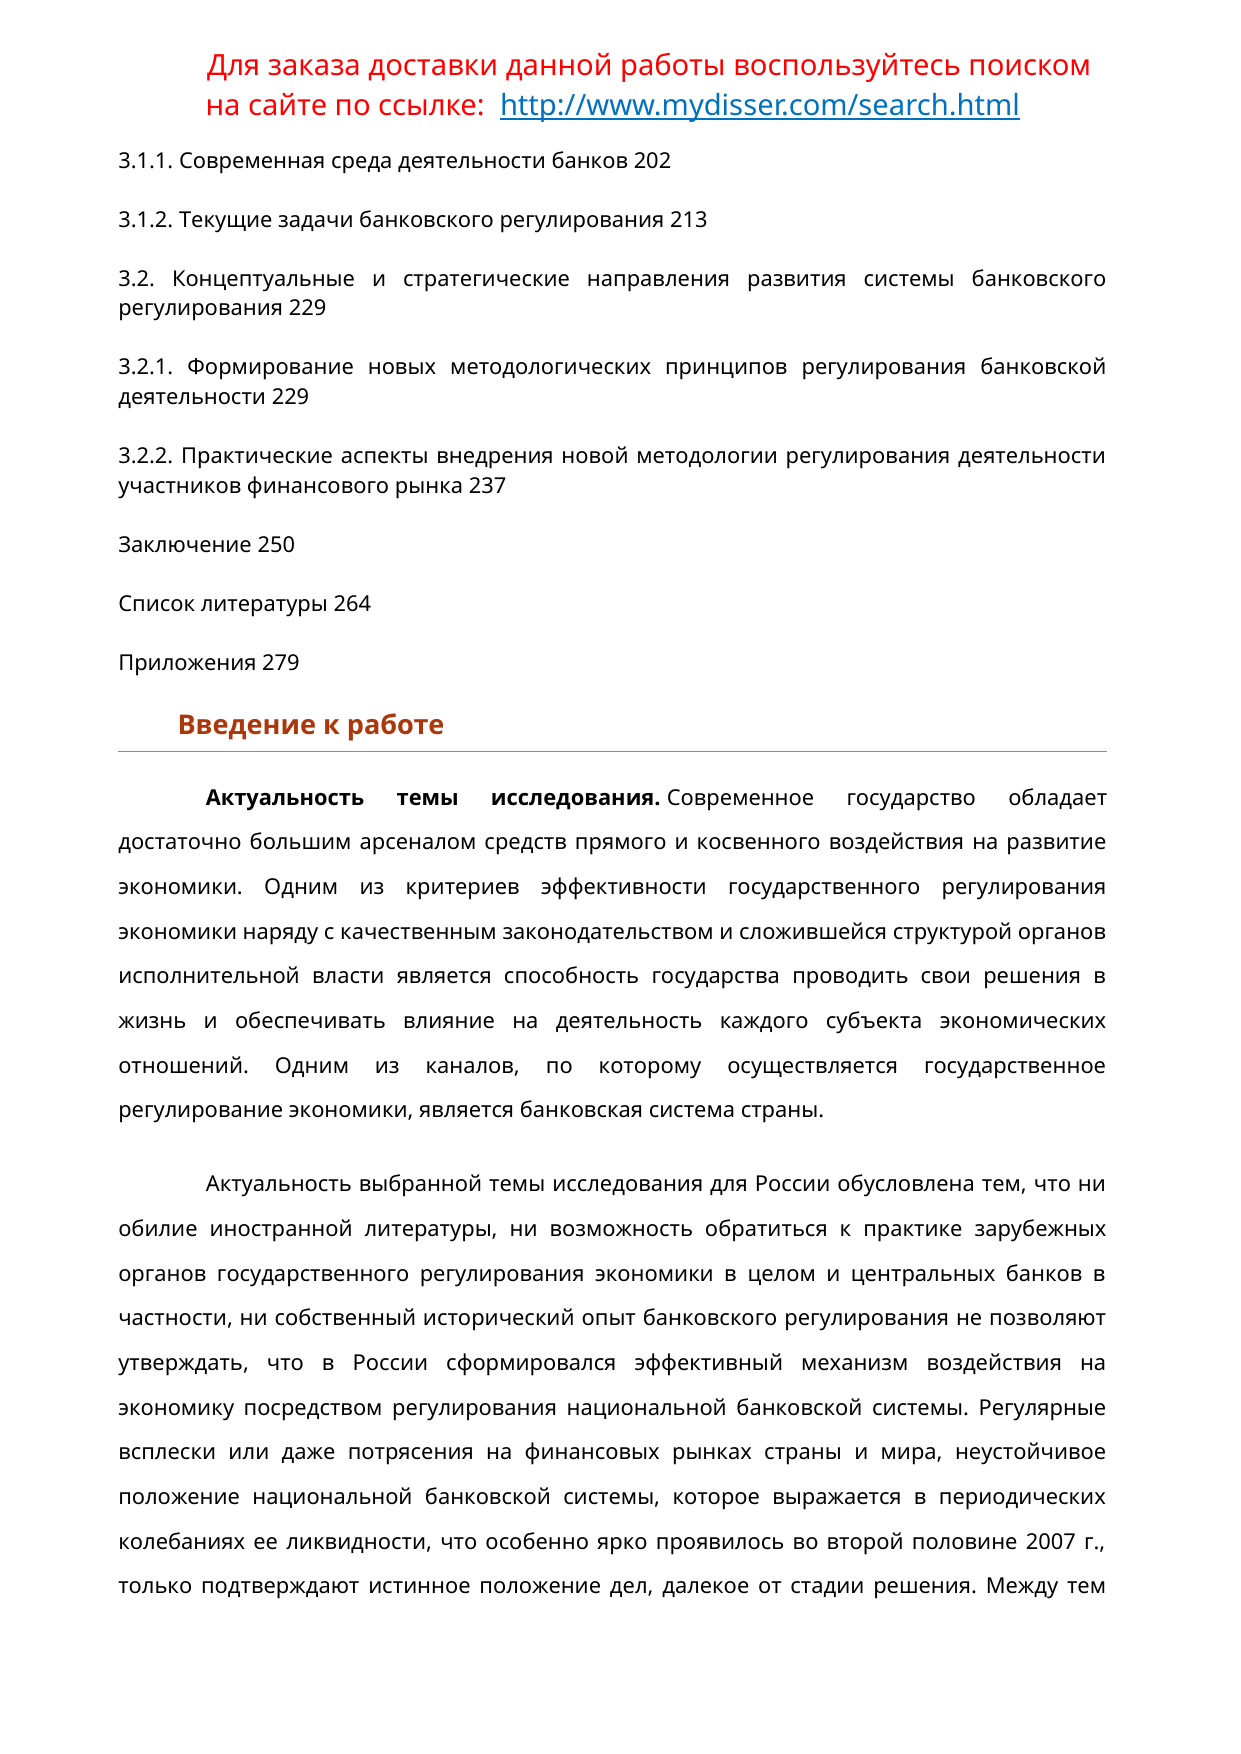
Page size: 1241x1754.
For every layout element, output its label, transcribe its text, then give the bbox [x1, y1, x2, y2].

text Список литературы 264 [118, 588, 1107, 617]
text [118, 1168, 1107, 1600]
text 3.2.2. Практические аспекты внедрения новой методологии регулирования деятельности участников финансового рынка 237 [118, 440, 1107, 499]
text Заключение 250 [118, 529, 1107, 558]
text Актуальность темы исследования. Современное государство обладает достаточно большим арсеналом средств прямого и косвенного воздействия на развитие экономики. Одним из критериев эффективности государственного регулирования экономики наряду с качественным законодательством и сложившейся структурой органов исполнительной власти является способность государства проводить свои решения в жизнь и обеспечивать влияние на деятельность каждого субъекта экономических отношений. Одним из каналов, по которому осуществляется государственное регулирование экономики, является банковская система страны. [118, 782, 1107, 1124]
text 3.1.2. Текущие задачи банковского регулирования 213 [118, 203, 1107, 233]
text Приложения 279 [118, 647, 1107, 676]
text 3.1.1. Современная среда деятельности банков 202 [118, 144, 1107, 174]
text 3.2. Концептуальные и стратегические направления развития системы банковского регулирования 229 [118, 262, 1107, 322]
text 3.2.1. Формирование новых методологических принципов регулирования банковской деятельности 229 [118, 351, 1107, 411]
text Введение к работе [118, 706, 1107, 751]
